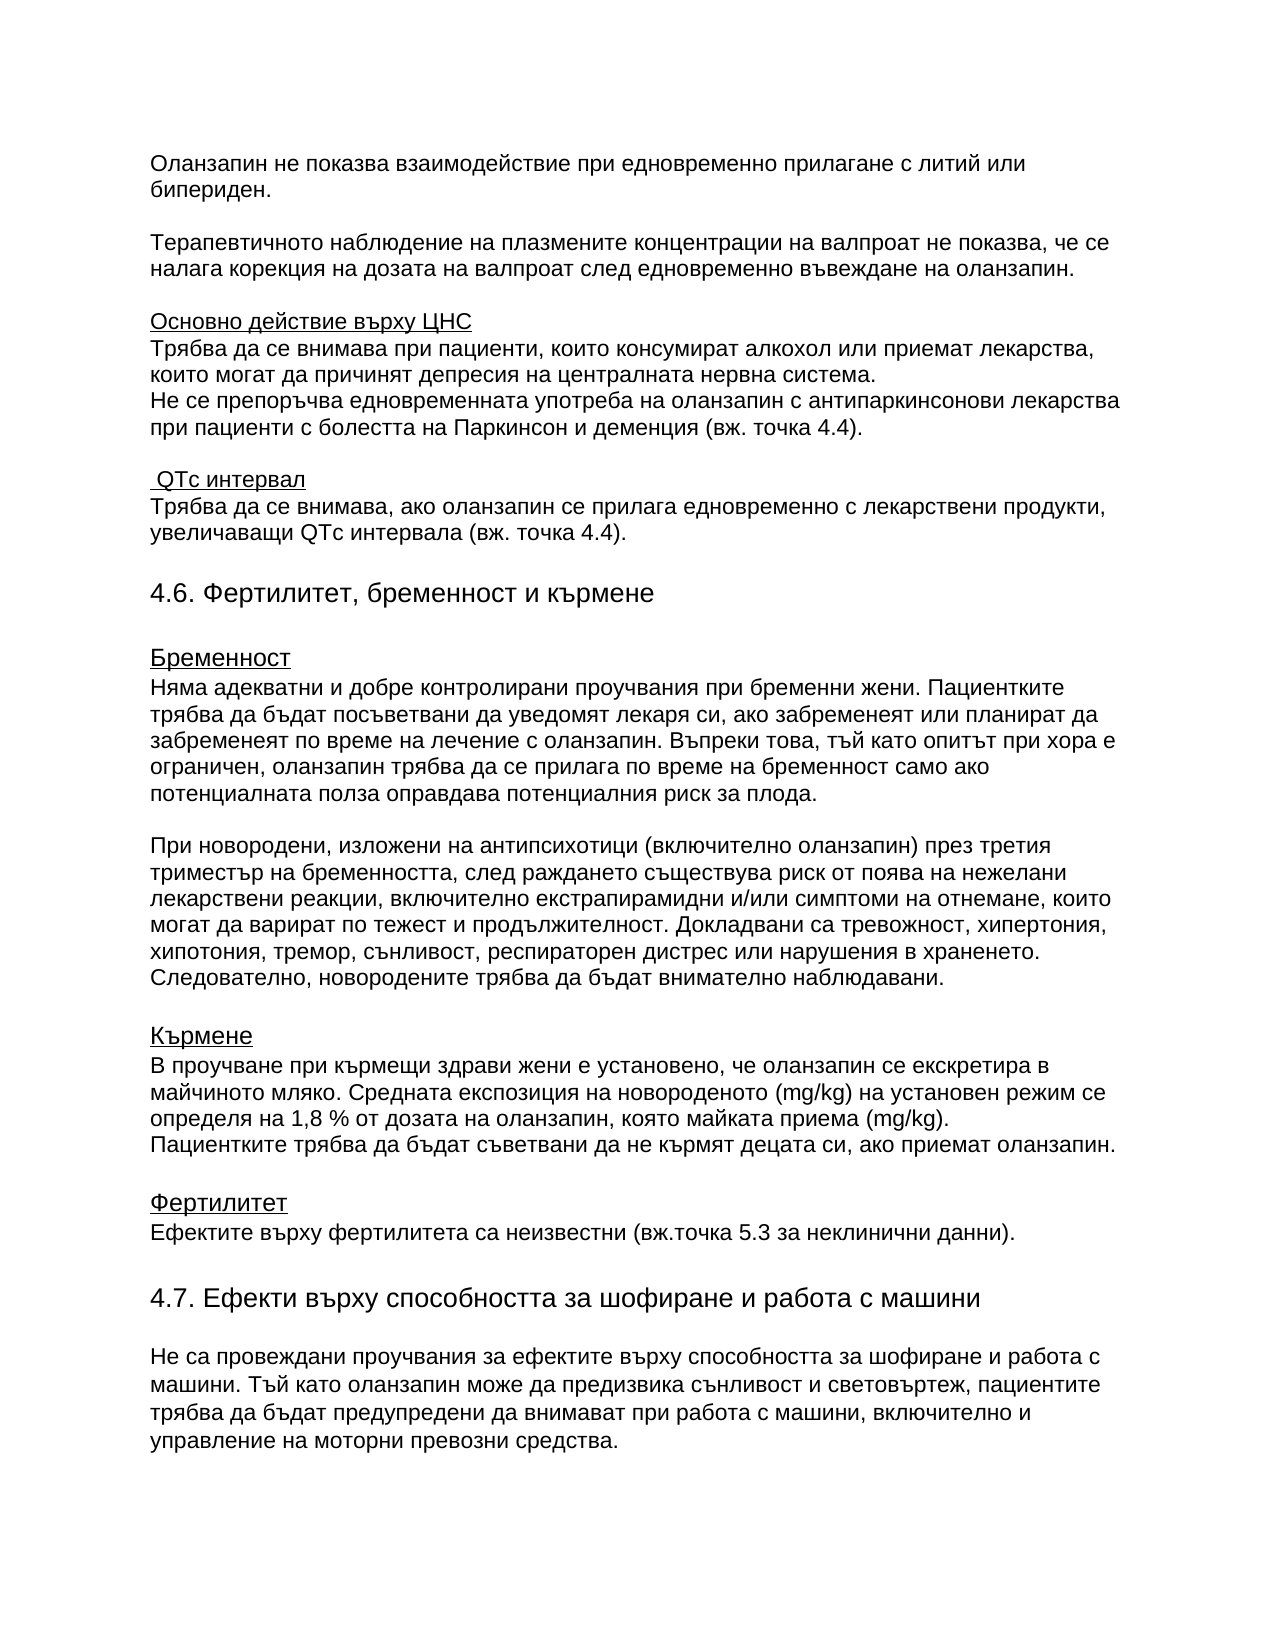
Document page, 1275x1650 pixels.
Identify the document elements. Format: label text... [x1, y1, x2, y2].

text Основно действие върху ЦНС [150, 308, 1125, 334]
subtitle 4.6. Фертилитет, бременност и кърмене [150, 577, 1125, 609]
text Трябва да се внимава, ако оланзапин се прилага едновременно с лекарствени продукти, увеличаващи QTc интервала (вж. точка 4.4). [150, 493, 1125, 545]
subtitle Бременност [150, 643, 1125, 672]
subtitle 4.7. Ефекти върху способността за шофиране и работа с машини [150, 1282, 1125, 1313]
text Не са провеждани проучвания за ефектите върху способността за шофиране и работа с машини. Тъй като оланзапин може да предизвика сънливост и световъртеж, пациентите трябва да бъдат предупредени да внимават при работа с машини, включително и управление на моторни превозни средства. [150, 1343, 1125, 1453]
text Не се препоръчва едновременната употреба на оланзапин с антипаркинсонови лекарства при пациенти с болестта на Паркинсон и деменция (вж. точка 4.4). [150, 387, 1125, 440]
text Терапевтичното наблюдение на плазмените концентрации на валпроат не показва, че се налага корекция на дозата на валпроат след едновременно въвеждане на оланзапин. [150, 229, 1125, 282]
text Няма адекватни и добре контролирани проучвания при бременни жени. Пациентките трябва да бъдат посъветвани да уведомят лекаря си, ако забременеят или планират да забременеят по време на лечение с оланзапин. Въпреки това, тъй като опитът при хора е ограничен, оланзапин трябва да се прилага по време на бременност само ако потенциалната полза оправдава потенциалния риск за плода. [150, 674, 1125, 806]
text Трябва да се внимава при пациенти, които консумират алкохол или приемат лекарства, които могат да причинят депресия на централната нервна система. [150, 334, 1125, 387]
subtitle Кърмене [150, 1021, 1125, 1050]
text Оланзапин не показва взаимодействие при едновременно прилагане с литий или бипериден. [150, 150, 1125, 203]
text Ефектите върху фертилитета са неизвестни (вж.точка 5.3 за неклинични данни). [150, 1219, 1125, 1245]
text QТс интервал [150, 466, 1125, 493]
text Пациентките трябва да бъдат съветвани да не кърмят децата си, ако приемат оланзапин. [150, 1131, 1125, 1157]
text В проучване при кърмещи здрави жени е установено, че оланзапин се екскретира в майчиното мляко. Средната експозиция на новороденото (mg/kg) на установен режим се определя на 1,8 % от дозата на оланзапин, която майката приема (mg/kg). [150, 1052, 1125, 1131]
text При новородени, изложени на антипсихотици (включително оланзапин) през третия триместър на бременността, след раждането съществува риск от поява на нежелани лекарствени реакции, включително екстрапирамидни и/или симптоми на отнемане, които могат да варират по тежест и продължителност. Докладвани са тревожност, хипертония, хипотония, тремор, сънливост, респираторен дистрес или нарушения в храненето. Следователно, новородените трябва да бъдат внимателно наблюдавани. [150, 832, 1125, 991]
subtitle Фертилитет [150, 1188, 1125, 1217]
